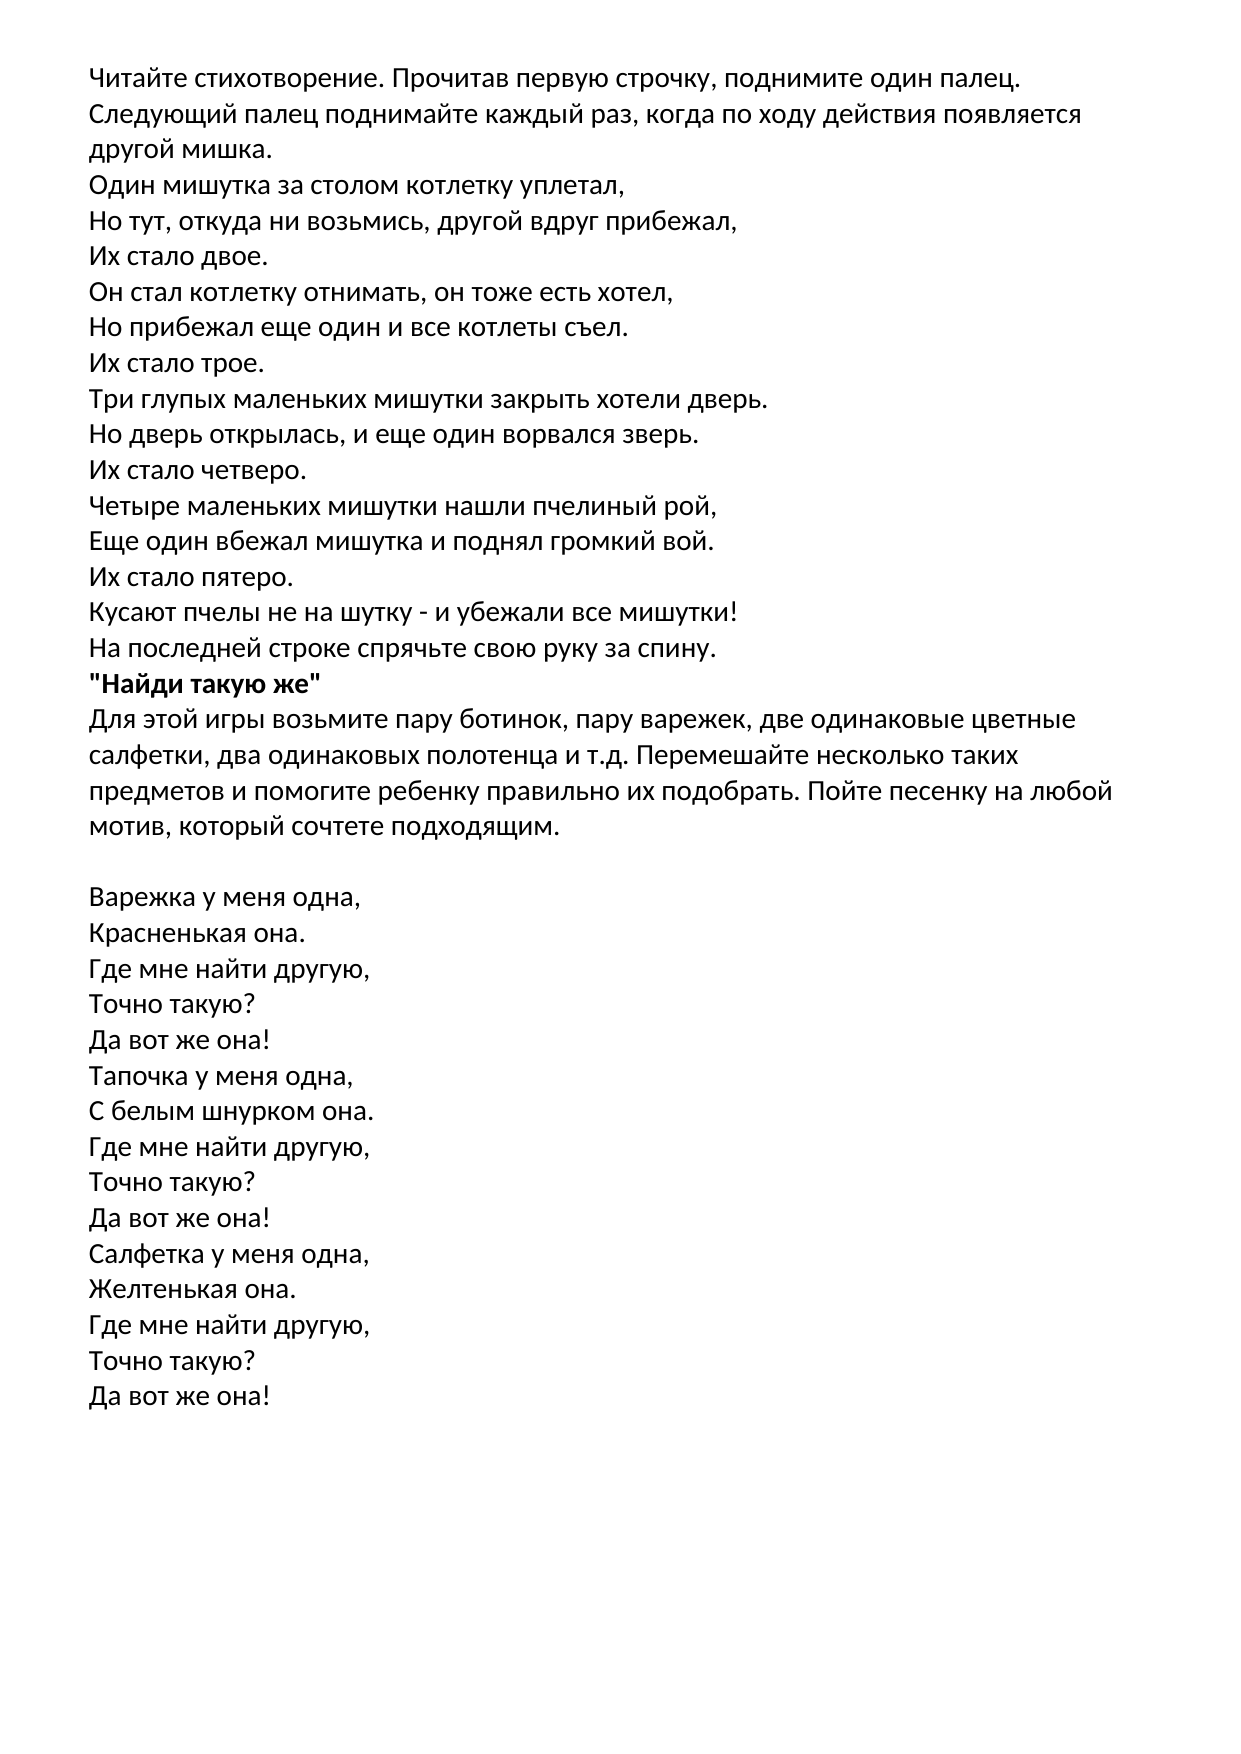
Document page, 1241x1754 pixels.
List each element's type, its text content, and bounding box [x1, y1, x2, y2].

text Для этой игры возьмите пару ботинок, пару варежек, две одинаковые цветные салфетки, два одинаковых полотенца и т.д. Перемешайте несколько таких предметов и помогите ребенку правильно их подобрать. Пойте песенку на любой мотив, который сочтете подходящим. Варежка у меня одна, Красненькая она. Где мне найти другую, Точно такую? Да вот же она! Тапочка у меня одна, С белым шнурком она. Где мне найти другую, Точно такую? Да вот же она! Салфетка у меня одна, Желтенькая она. Где мне найти другую, Точно такую? Да вот же она! [89, 700, 1152, 1413]
text "Найди такую же" [89, 665, 1152, 700]
text Читайте стихотворение. Прочитав первую строчку, поднимите один палец. Следующий палец поднимайте каждый раз, когда по ходу действия появляется другой мишка. Один мишутка за столом котлетку уплетал, Но тут, откуда ни возьмись, другой вдруг прибежал, Их стало двое. Он стал котлетку отнимать, он тоже есть хотел, Но прибежал еще один и все котлеты съел. Их стало трое. Три глупых маленьких мишутки закрыть хотели дверь. Но дверь открылась, и еще один ворвался зверь. Их стало четверо. Четыре маленьких мишутки нашли пчелиный рой, Еще один вбежал мишутка и поднял громкий вой. Их стало пятеро. Кусают пчелы не на шутку - и убежали все мишутки! На последней строке спрячьте свою руку за спину. [89, 59, 1152, 665]
